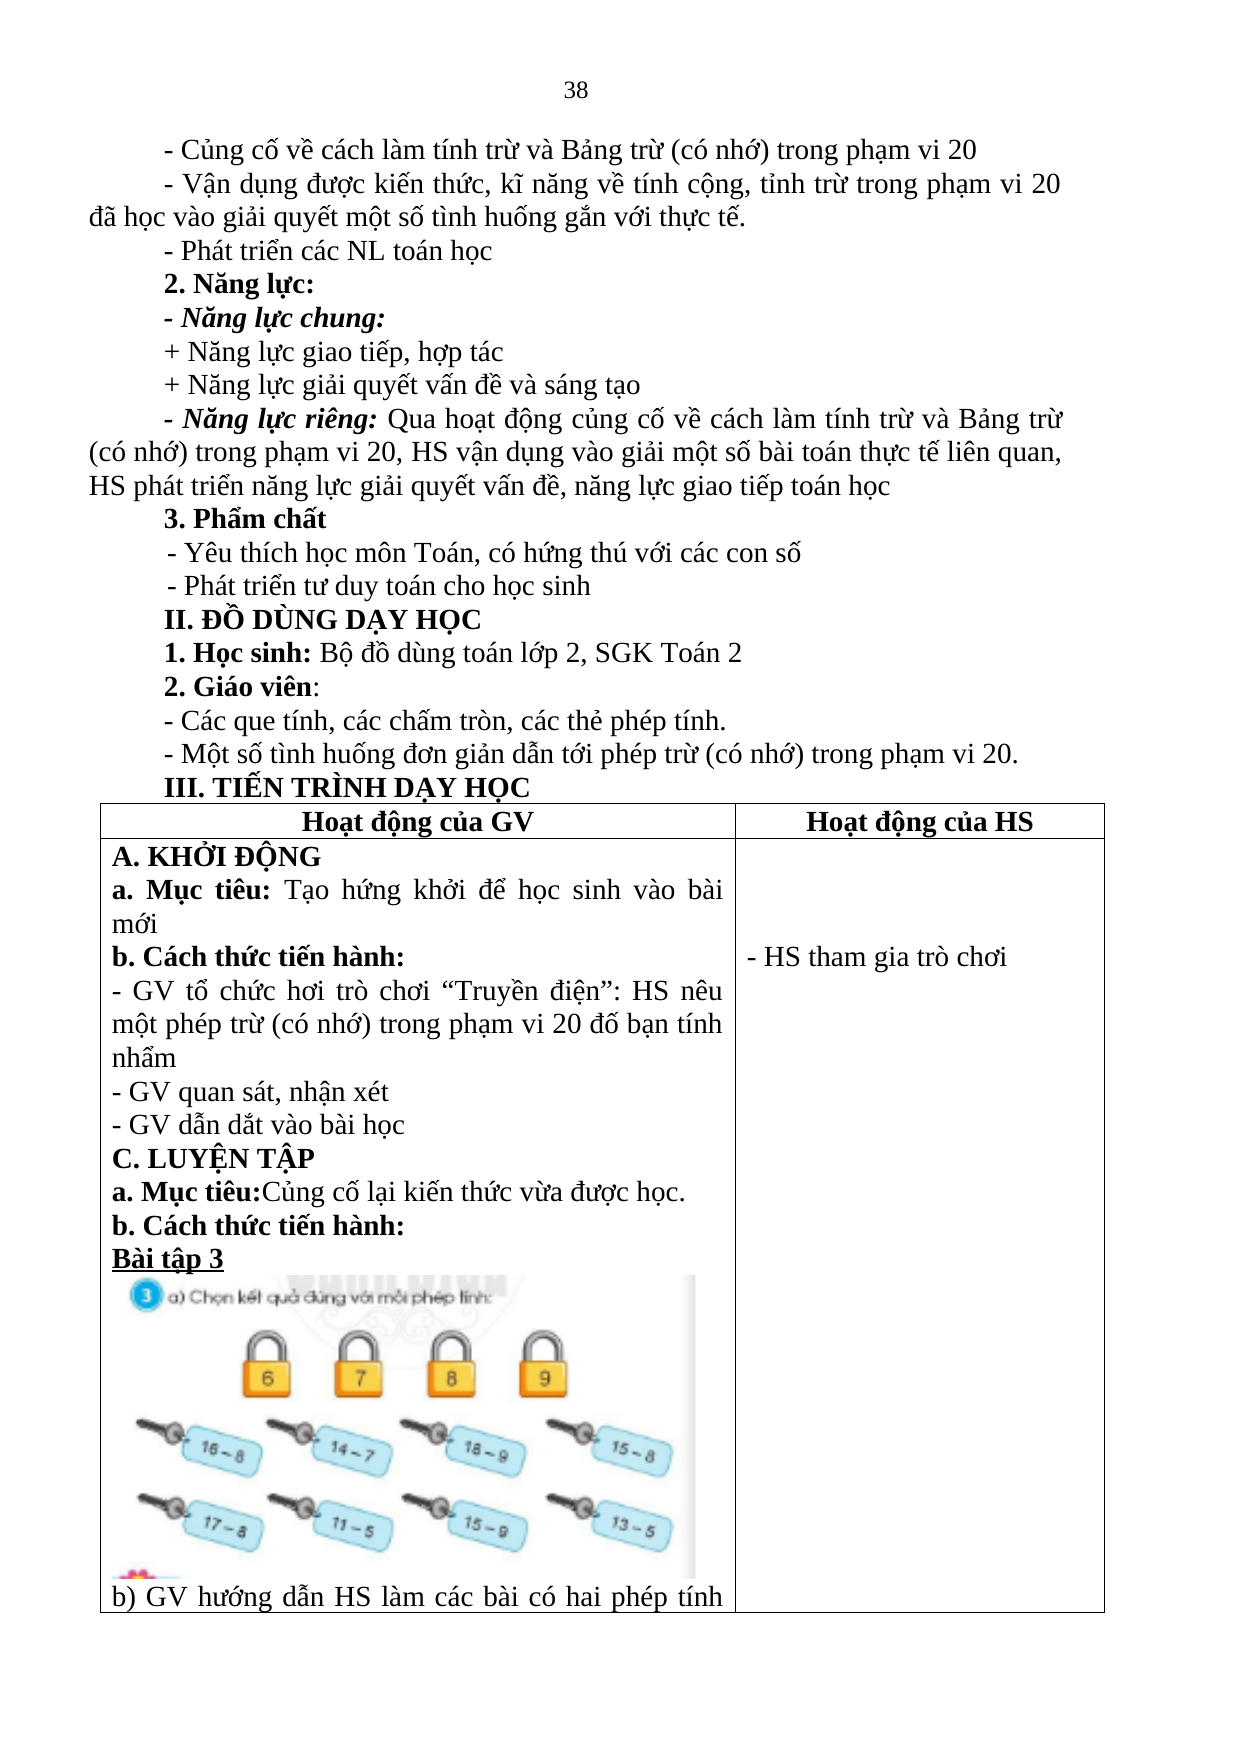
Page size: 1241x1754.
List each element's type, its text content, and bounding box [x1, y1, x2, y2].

text III. TIẾN TRÌNH DẠY HỌC [89, 770, 1063, 803]
text 2. Năng lực: [89, 267, 1063, 300]
text 2. Giáo viên: [89, 669, 1063, 703]
text + Năng lực giải quyết vấn đề và sáng tạo [89, 367, 1063, 401]
text - Một số tình huống đơn giản dẫn tới phép trừ (có nhớ) trong phạm vi 20. [89, 736, 1063, 770]
text - Năng lực chung: [89, 300, 1063, 334]
text 1. Học sinh: Bộ đồ dùng toán lớp 2, SGK Toán 2 [89, 636, 1063, 669]
picture [111, 1275, 696, 1579]
text - Phát triển các NL toán học [89, 233, 1063, 267]
table_header Hoạt động của HS [736, 804, 1104, 838]
list - Phát triển tư duy toán cho học sinh [167, 568, 1063, 602]
text - Năng lực riêng: Qua hoạt động củng cố về cách làm tính trừ và Bảng trừ (có nhớ) trong phạm vi 20, HS vận dụng vào giải một số bài toán thực tế liên quan, HS phát triển năng lực giải quyết vấn đề, năng lực giao tiếp toán học [89, 401, 1063, 501]
text - Các que tính, các chấm tròn, các thẻ phép tính. [89, 703, 1063, 736]
text 3. Phẩm chất [89, 501, 1063, 535]
list - Yêu thích học môn Toán, có hứng thú với các con số [167, 535, 1063, 568]
text II. ĐỒ DÙNG DẠY HỌC [89, 602, 1063, 636]
text + Năng lực giao tiếp, hợp tác [89, 334, 1063, 367]
text - Củng cố về cách làm tính trừ và Bảng trừ (có nhớ) trong phạm vi 20 [89, 132, 1063, 166]
text - Vận dụng được kiến thức, kĩ năng về tính cộng, tỉnh trừ trong phạm vi 20 đã học vào giải quyết một số tình huống gắn với thực tế. [89, 166, 1063, 233]
table_header Hoạt động của GV [101, 804, 735, 838]
